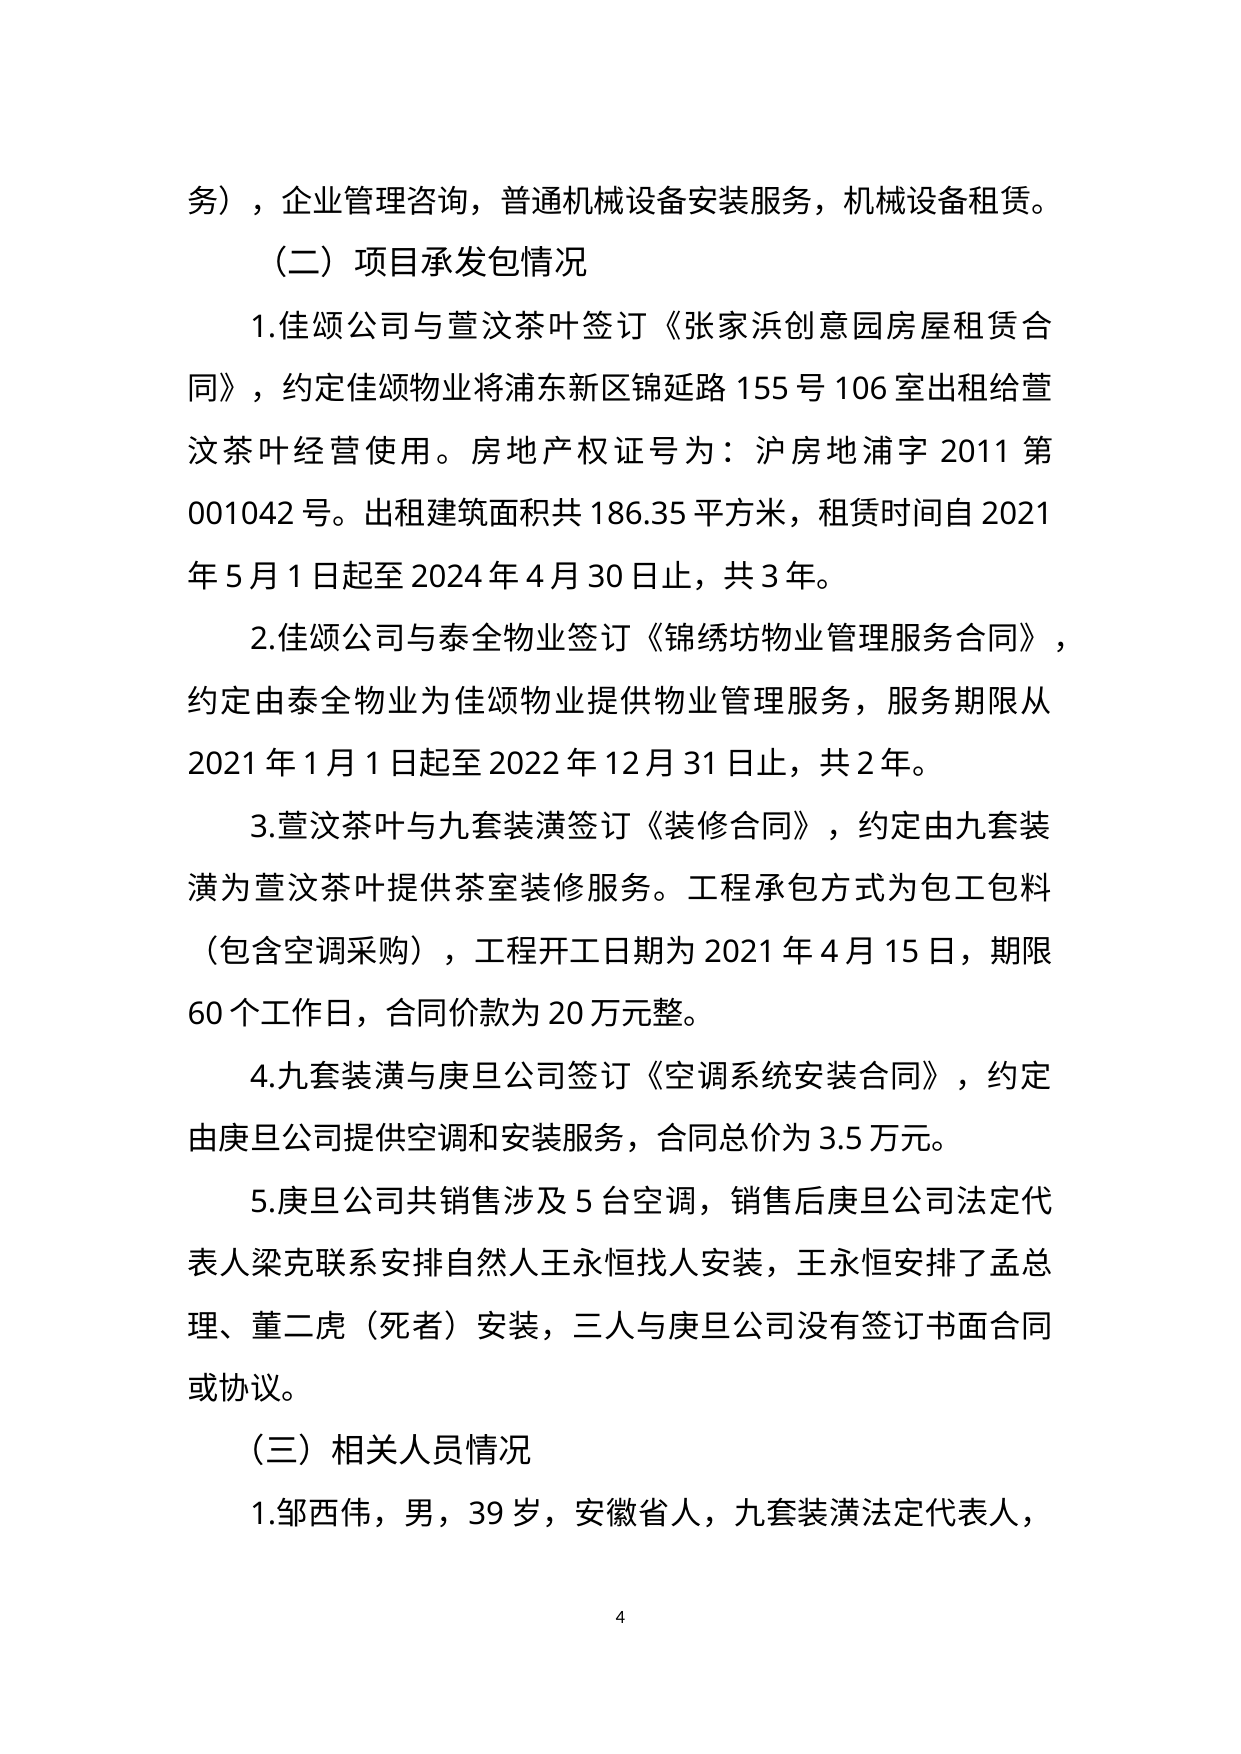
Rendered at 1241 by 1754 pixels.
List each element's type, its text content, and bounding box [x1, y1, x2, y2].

text 1.佳颂公司与萱汶茶叶签订《张家浜创意园房屋租赁合同》，约定佳颂物业将浦东新区锦延路155号106室出租给萱汶茶叶经营使用。房地产权证号为：沪房地浦字2011第001042号。出租建筑面积共186.35平方米，租赁时间自2021年5月1日起至2024年4月30日止，共3年。 [187, 287, 1053, 599]
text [187, 1474, 1053, 1537]
text 2.佳颂公司与泰全物业签订《锦绣坊物业管理服务合同》，约定由泰全物业为佳颂物业提供物业管理服务，服务期限从2021年1月1日起至2022年12月31日止，共2年。 [187, 599, 1053, 787]
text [187, 162, 1053, 224]
text （二）项目承发包情况 [187, 224, 1053, 287]
text 5.庚旦公司共销售涉及5台空调，销售后庚旦公司法定代表人梁克联系安排自然人王永恒找人安装，王永恒安排了孟总理、董二虎（死者）安装，三人与庚旦公司没有签订书面合同或协议。 [187, 1162, 1053, 1412]
text （三）相关人员情况 [187, 1412, 1053, 1474]
text 4.九套装潢与庚旦公司签订《空调系统安装合同》，约定由庚旦公司提供空调和安装服务，合同总价为3.5万元。 [187, 1037, 1053, 1162]
text 3.萱汶茶叶与九套装潢签订《装修合同》，约定由九套装潢为萱汶茶叶提供茶室装修服务。工程承包方式为包工包料（包含空调采购），工程开工日期为2021年4月15日，期限60个工作日，合同价款为20万元整。 [187, 787, 1053, 1037]
